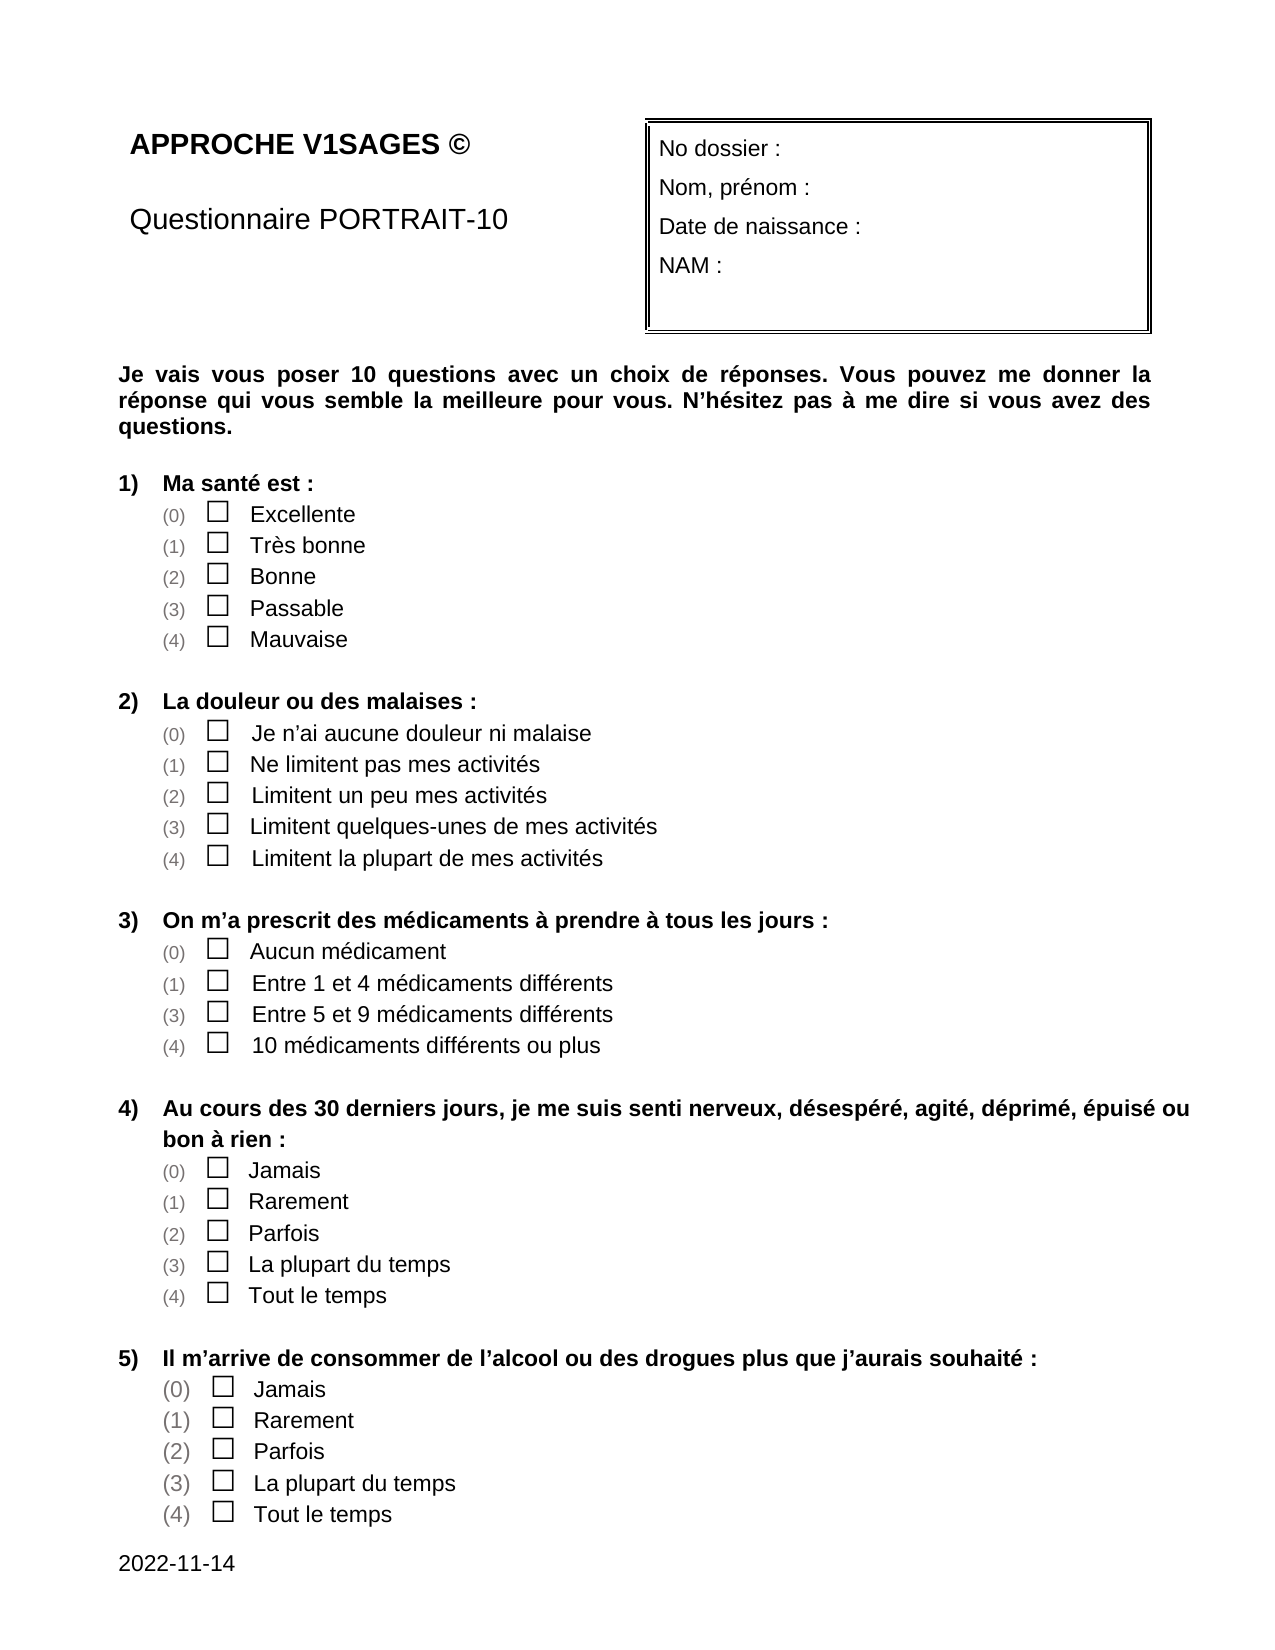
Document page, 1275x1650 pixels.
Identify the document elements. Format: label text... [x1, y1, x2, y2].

list (2) Bonne [148, 560, 1202, 591]
list Il m’arrive de consommer de l’alcool ou des drogues plus que j’aurais souhaité : [118, 1341, 1202, 1372]
text (0) Jamais [162, 1153, 1202, 1185]
text (2) Limitent un peu mes activités [162, 778, 1202, 810]
text (4) Tout le temps [162, 1497, 1202, 1528]
text (3) La plupart du temps [162, 1247, 1202, 1278]
text (0) Je n’ai aucune douleur ni malaise [162, 716, 1202, 747]
list On m’a prescrit des médicaments à prendre à tous les jours : [118, 903, 1202, 935]
list (3) Passable [148, 591, 1202, 622]
text (0) Aucun médicament [162, 935, 1202, 966]
text (3) Limitent quelques-unes de mes activités [162, 810, 1202, 841]
text (4) Limitent la plupart de mes activités [162, 841, 1202, 872]
text (1) Rarement [162, 1185, 1202, 1216]
list (4) Mauvaise [148, 622, 1202, 653]
text (3) La plupart du temps [162, 1466, 1202, 1497]
text (4) Tout le temps [162, 1278, 1202, 1310]
text (4) 10 médicaments différents ou plus [162, 1028, 1202, 1060]
text (3) Entre 5 et 9 médicaments différents [162, 997, 1202, 1028]
table_header APPROCHE V1SAGES © Questionnaire PORTRAIT-10 [118, 118, 647, 329]
list Au cours des 30 derniers jours, je me suis senti nerveux, désespéré, agité, déprimé, épuisé ou bon à rien : [118, 1091, 1202, 1153]
text (1) Entre 1 et 4 médicaments différents [162, 966, 1202, 997]
text (1) Rarement [162, 1403, 1202, 1435]
list Ma santé est : [118, 466, 1202, 497]
list La douleur ou des malaises : [118, 685, 1202, 716]
table_header No dossier : Nom, prénom : Date de naissance : NAM : [647, 120, 1149, 329]
list (1) Très bonne [148, 528, 1202, 560]
text (0) Jamais [162, 1372, 1202, 1403]
text Je vais vous poser 10 questions avec un choix de réponses. Vous pouvez me donner la réponse qui vous semble la meilleure pour vous. N’hésitez pas à me dire si vous avez des questions. [118, 361, 1152, 440]
list (0) Excellente [148, 497, 1202, 528]
text (2) Parfois [162, 1216, 1202, 1247]
text (2) Parfois [162, 1435, 1202, 1466]
text (1) Ne limitent pas mes activités [162, 747, 1202, 778]
